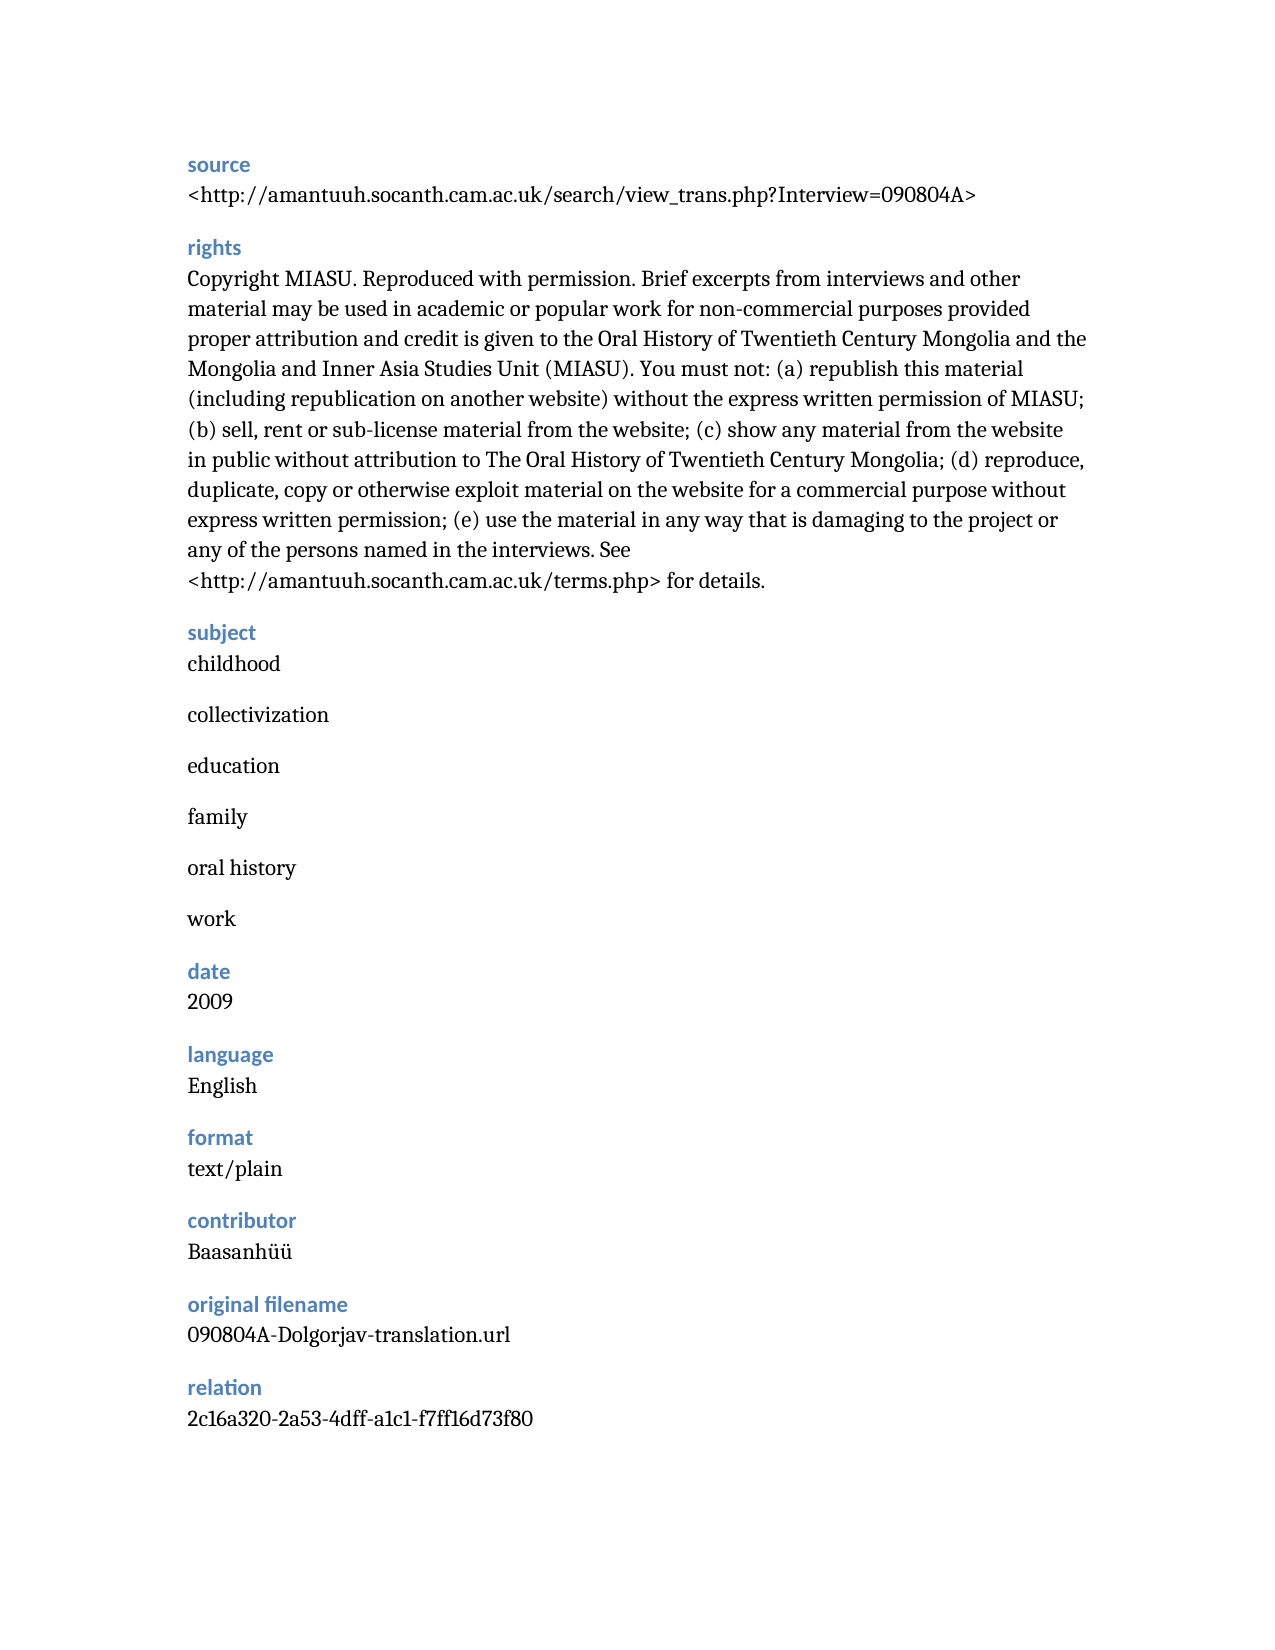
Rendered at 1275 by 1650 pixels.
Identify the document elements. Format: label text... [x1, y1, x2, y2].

text text/plain [187, 1156, 1087, 1182]
text 2c16a320-2a53-4dff-a1c1-f7ff16d73f80 [187, 1405, 1087, 1432]
subtitle format [187, 1123, 1087, 1151]
text 090804A-Dolgorjav-translation.url [187, 1322, 1087, 1348]
text education [187, 753, 1087, 779]
text <http://amantuuh.socanth.cam.ac.uk/search/view_trans.php?Interview=090804A> [187, 182, 1087, 208]
subtitle original filename [187, 1290, 1087, 1318]
subtitle language [187, 1040, 1087, 1068]
text family [187, 804, 1087, 830]
subtitle source [187, 150, 1087, 178]
subtitle contributor [187, 1207, 1087, 1235]
text English [187, 1072, 1087, 1099]
text oral history [187, 855, 1087, 881]
text Baasanhüü [187, 1239, 1087, 1265]
subtitle date [187, 957, 1087, 985]
text 2009 [187, 989, 1087, 1016]
text collectivization [187, 702, 1087, 728]
subtitle rights [187, 233, 1087, 261]
text Copyright MIASU. Reproduced with permission. Brief excerpts from interviews and other material may be used in academic or popular work for non-commercial purposes provided proper attribution and credit is given to the Oral History of Twentieth Century Mongolia and the Mongolia and Inner Asia Studies Unit (MIASU). You must not: (a) republish this material (including republication on another website) without the express written permission of MIASU; (b) sell, rent or sub-license material from the website; (c) show any material from the website in public without attribution to The Oral History of Twentieth Century Mongolia; (d) reproduce, duplicate, copy or otherwise exploit material on the website for a commercial purpose without express written permission; (e) use the material in any way that is damaging to the project or any of the persons named in the interviews. See <http://amantuuh.socanth.cam.ac.uk/terms.php> for details. [187, 265, 1087, 594]
subtitle subject [187, 618, 1087, 647]
subtitle relation [187, 1373, 1087, 1401]
text childhood [187, 651, 1087, 677]
text work [187, 906, 1087, 932]
